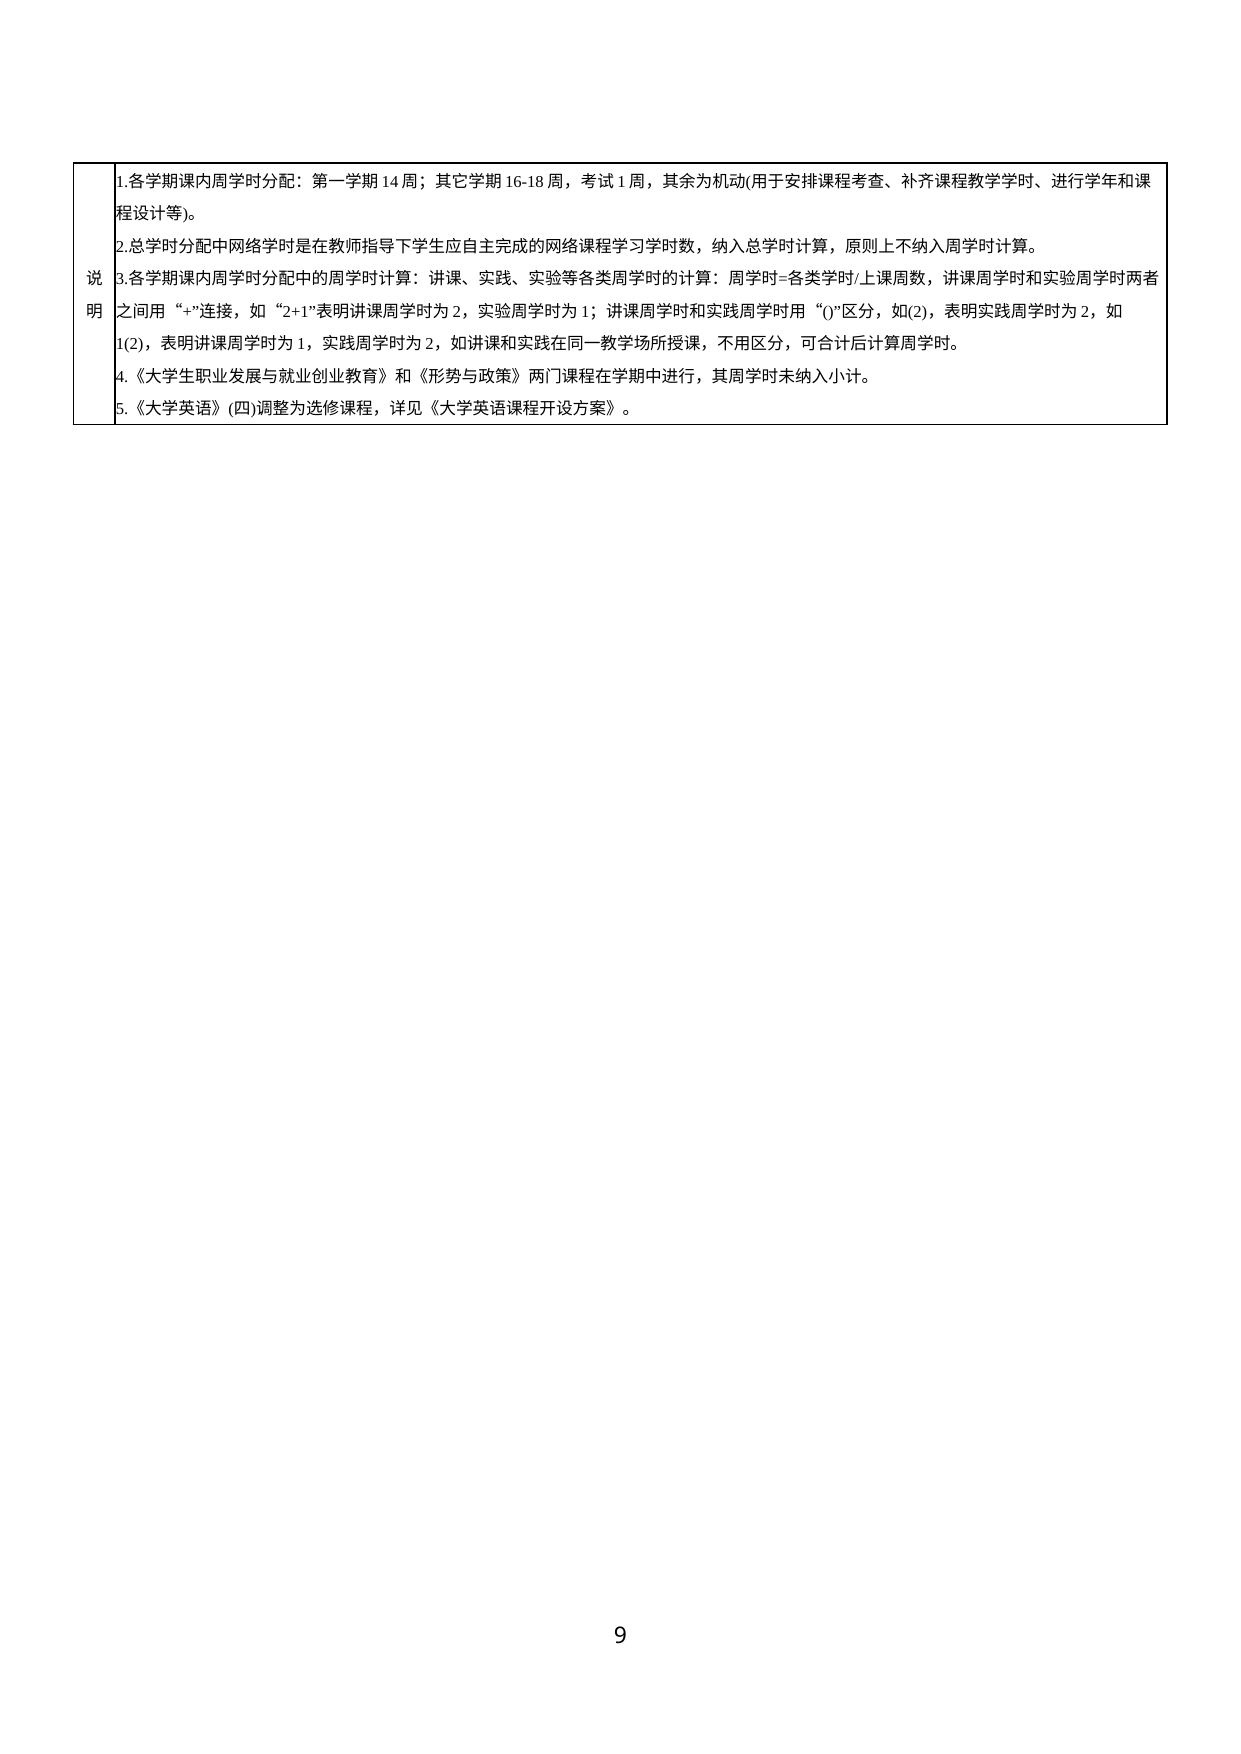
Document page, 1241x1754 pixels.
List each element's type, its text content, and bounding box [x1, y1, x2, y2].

table_cell 1.各学期课内周学时分配：第一学期14周；其它学期16-18周，考试1周，其余为机动(用于安排课程考查、补齐课程教学学时、进行学年和课程设计等)。 2.总学时分配中网络学时是在教师指导下学生应自主完成的网络课程学习学时数，纳入总学时计算，原则上不纳入周学时计算。 3.各学期课内周学时分配中的周学时计算：讲课、实践、实验等各类周学时的计算：周学时=各类学时/上课周数，讲课周学时和实验周学时两者之间用“+”连接，如“2+1”表明讲课周学时为2，实验周学时为1；讲课周学时和实践周学时用“()”区分，如(2)，表明实践周学时为2，如1(2)，表明讲课周学时为1，实践周学时为2，如讲课和实践在同一教学场所授课，不用区分，可合计后计算周学时。 4.《大学生职业发展与就业创业教育》和《形势与政策》两门课程在学期中进行，其周学时未纳入小计。 5.《大学英语》(四)调整为选修课程，详见《大学英语课程开设方案》。 [116, 164, 1166, 423]
table_cell 说 明 [74, 164, 114, 423]
